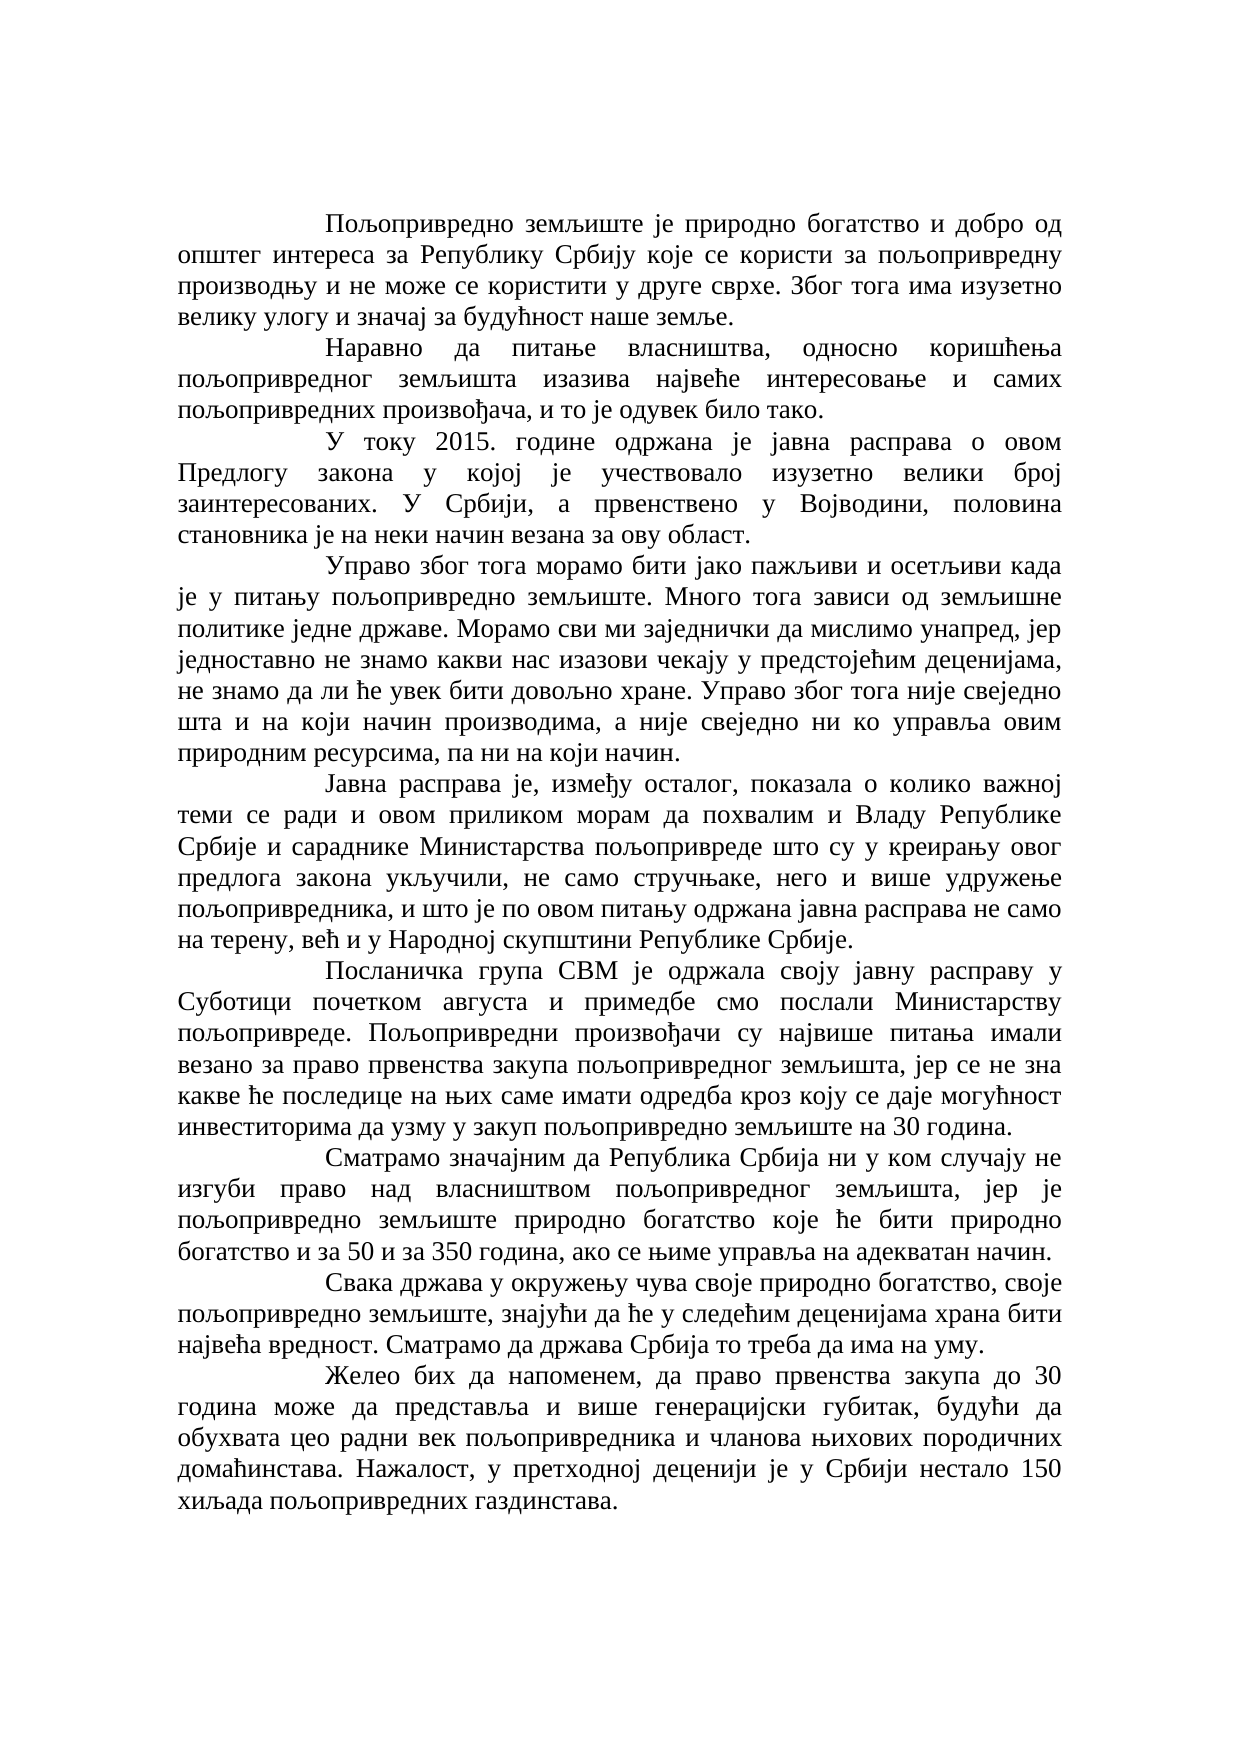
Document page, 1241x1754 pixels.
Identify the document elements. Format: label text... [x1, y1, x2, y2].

text Наравно да питање власништва, односно коришћења пољопривредног земљишта изазива највеће интересовање и самих пољопривредних произвођача, и то је одувек било тако. [177, 331, 1063, 425]
text Сматрамо значајним да Република Србија ни у ком случају не изгуби право над власништвом пољопривредног земљишта, јер је пољопривредно земљиште природно богатство које ће бити природно богатство и за 50 и за 350 година, ако се њиме управља на адекватан начин. [177, 1141, 1063, 1266]
text Желео бих да напоменем, да право првенства закупа до 30 година може да представља и више генерацијски губитак, будући да обухвата цео радни век пољопривредника и чланова њихових породичних домаћинстава. Нажалост, у претходној деценији је у Србији нестало 150 хиљада пољопривредних газдинстава. [177, 1359, 1063, 1515]
text Посланичка група СВМ је одржала своју јавну расправу у Суботици почетком августа и примедбе смо послали Министарству пољопривреде. Пољопривредни произвођачи су највише питања имали везано за право првенства закупа пољопривредног земљишта, јер се не зна какве ће последице на њих саме имати одредба кроз коју се даје могућност инвеститорима да узму у закуп пољопривредно земљиште на 30 година. [177, 954, 1063, 1141]
text Пољопривредно земљиште је природно богатство и добро од општег интереса за Републику Србију које се користи за пољопривредну производњу и не може се користити у друге сврхе. Због тога има изузетно велику улогу и значај за будућност наше земље. [177, 207, 1063, 331]
text Управо због тога морамо бити јако пажљиви и осетљиви када је у питању пољопривредно земљиште. Много тога зависи од земљишне политике једне државе. Морамо сви ми заједнички да мислимо унапред, јер једноставно не знамо какви нас изазови чекају у предстојећим деценијама, не знамо да ли ће увек бити довољно хране. Управо због тога није свеједно шта и на који начин производима, а није свеједно ни ко управља овим природним ресурсима, па ни на који начин. [177, 549, 1063, 767]
text Свака држава у окружењу чува своје природно богатство, своје пољопривредно земљиште, знајући да ће у следећим деценијама храна бити највећа вредност. Сматрамо да држава Србија то треба да има на уму. [177, 1266, 1063, 1359]
text У току 2015. године одржана је јавна расправа о овом Предлогу закона у којој је учествовало изузетно велики број заинтересованих. У Србији, а првенствено у Војводини, половина становника је на неки начин везана за ову област. [177, 425, 1063, 549]
text Јавна расправа је, између осталог, показала о колико важној теми се ради и овом приликом морам да похвалим и Владу Републике Србије и сараднике Министарства пољопривреде што су у креирању овог предлога закона укључили, не само стручњаке, него и више удружење пољопривредника, и што је по овом питању одржана јавна расправа не само на терену, већ и у Народној скупштини Републике Србије. [177, 767, 1063, 954]
